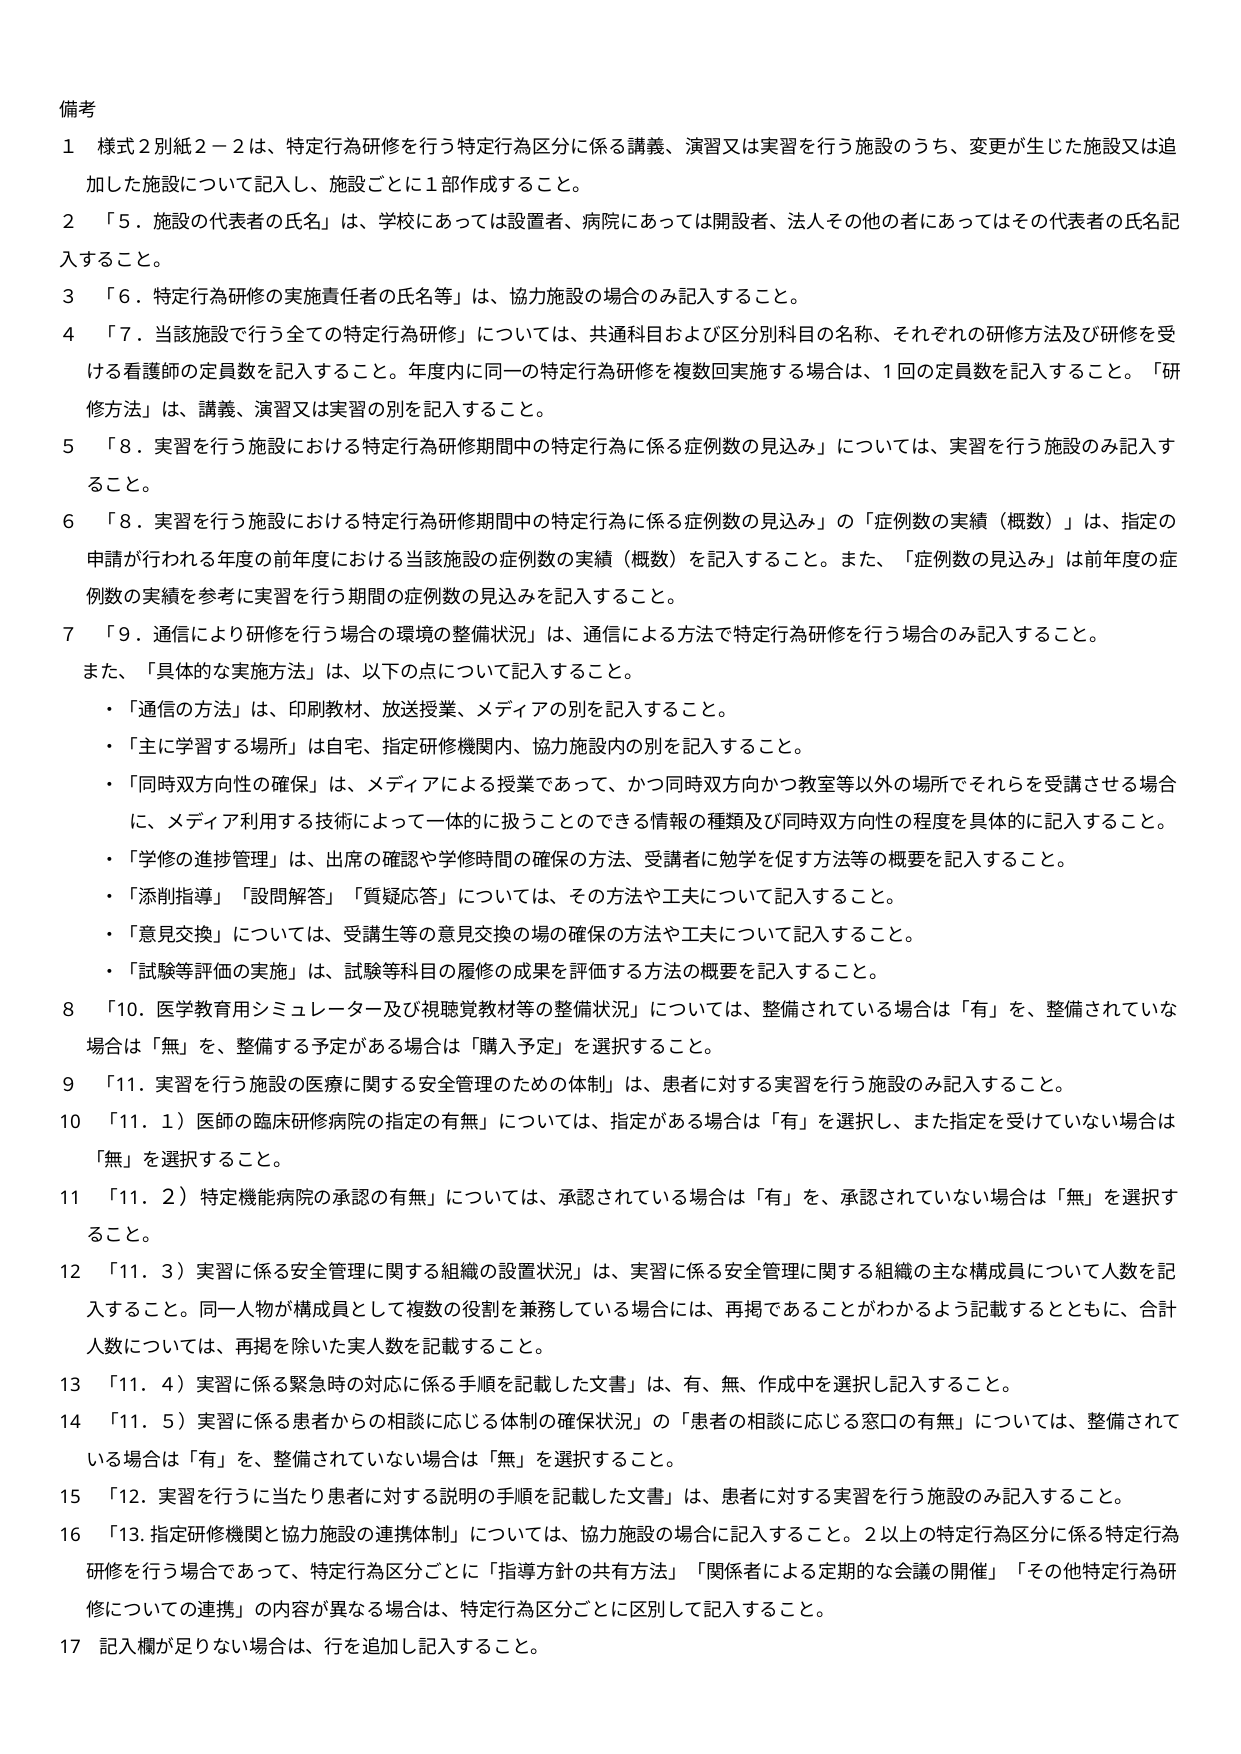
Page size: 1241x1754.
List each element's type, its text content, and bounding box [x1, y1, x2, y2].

text １ 様式２別紙２－２は、特定行為研修を行う特定行為区分に係る講義、演習又は実習を行う施設のうち、変更が生じた施設又は追加した施設について記入し、施設ごとに１部作成すること。 [59, 127, 1181, 202]
text 10 「11．１）医師の臨床研修病院の指定の有無」については、指定がある場合は「有」を選択し、また指定を受けていない場合は「無」を選択すること。 [59, 1102, 1181, 1177]
text 14 「11．５）実習に係る患者からの相談に応じる体制の確保状況」の「患者の相談に応じる窓口の有無」については、整備されている場合は「有」を、整備されていない場合は「無」を選択すること。 [59, 1402, 1181, 1477]
text ・「同時双方向性の確保」は、メディアによる授業であって、かつ同時双方向かつ教室等以外の場所でそれらを受講させる場合に、メディア利用する技術によって一体的に扱うことのできる情報の種類及び同時双方向性の程度を具体的に記入すること。 [101, 764, 1181, 839]
text 16 「13. 指定研修機関と協力施設の連携体制」については、協力施設の場合に記入すること。２以上の特定行為区分に係る特定行為研修を行う場合であって、特定行為区分ごとに「指導方針の共有方法」「関係者による定期的な会議の開催」「その他特定行為研修についての連携」の内容が異なる場合は、特定行為区分ごとに区別して記入すること。 [59, 1514, 1181, 1627]
text ６ 「８．実習を行う施設における特定行為研修期間中の特定行為に係る症例数の見込み」の「症例数の実績（概数）」は、指定の申請が行われる年度の前年度における当該施設の症例数の実績（概数）を記入すること。また、「症例数の見込み」は前年度の症例数の実績を参考に実習を行う期間の症例数の見込みを記入すること。 [59, 502, 1181, 614]
text ・「主に学習する場所」は自宅、指定研修機関内、協力施設内の別を記入すること。 [101, 727, 1181, 764]
text ・「試験等評価の実施」は、試験等科目の履修の成果を評価する方法の概要を記入すること。 [101, 952, 1181, 989]
text ・「学修の進捗管理」は、出席の確認や学修時間の確保の方法、受講者に勉学を促す方法等の概要を記入すること。 [101, 839, 1181, 877]
text ８ 「10．医学教育用シミュレーター及び視聴覚教材等の整備状況」については、整備されている場合は「有」を、整備されていな場合は「無」を、整備する予定がある場合は「購入予定」を選択すること。 [59, 989, 1181, 1064]
text 備考 [59, 89, 1181, 127]
text ５ 「８．実習を行う施設における特定行為研修期間中の特定行為に係る症例数の見込み」については、実習を行う施設のみ記入すること。 [59, 427, 1181, 502]
text 17 記入欄が足りない場合は、行を追加し記入すること。 [59, 1627, 1181, 1664]
text ・「意見交換」については、受講生等の意見交換の場の確保の方法や工夫について記入すること。 [101, 914, 1181, 952]
text また、「具体的な実施方法」は、以下の点について記入すること。 [81, 652, 1181, 689]
text 15 「12．実習を行うに当たり患者に対する説明の手順を記載した文書」は、患者に対する実習を行う施設のみ記入すること。 [59, 1477, 1181, 1514]
text ・「通信の方法」は、印刷教材、放送授業、メディアの別を記入すること。 [101, 689, 1181, 727]
text ９ 「11．実習を行う施設の医療に関する安全管理のための体制」は、患者に対する実習を行う施設のみ記入すること。 [59, 1064, 1181, 1102]
text ・「添削指導」「設問解答」「質疑応答」については、その方法や工夫について記入すること。 [101, 877, 1181, 914]
text ４ 「７．当該施設で行う全ての特定行為研修」については、共通科目および区分別科目の名称、それぞれの研修方法及び研修を受ける看護師の定員数を記入すること。年度内に同一の特定行為研修を複数回実施する場合は、1回の定員数を記入すること。「研修方法」は、講義、演習又は実習の別を記入すること。 [59, 314, 1181, 427]
text ３ 「６．特定行為研修の実施責任者の氏名等」は、協力施設の場合のみ記入すること。 [59, 277, 1181, 314]
text 13 「11．４）実習に係る緊急時の対応に係る手順を記載した文書」は、有、無、作成中を選択し記入すること。 [59, 1364, 1181, 1402]
text ７ 「９．通信により研修を行う場合の環境の整備状況」は、通信による方法で特定行為研修を行う場合のみ記入すること。 [59, 614, 1181, 652]
text 12 「11．３）実習に係る安全管理に関する組織の設置状況」は、実習に係る安全管理に関する組織の主な構成員について人数を記入すること。同一人物が構成員として複数の役割を兼務している場合には、再掲であることがわかるよう記載するとともに、合計人数については、再掲を除いた実人数を記載すること。 [59, 1252, 1181, 1364]
text 11 「11．２）特定機能病院の承認の有無」については、承認されている場合は「有」を、承認されていない場合は「無」を選択すること。 [59, 1177, 1181, 1252]
text ２ 「５．施設の代表者の氏名」は、学校にあっては設置者、病院にあっては開設者、法人その他の者にあってはその代表者の氏名記入すること。 [59, 202, 1181, 277]
